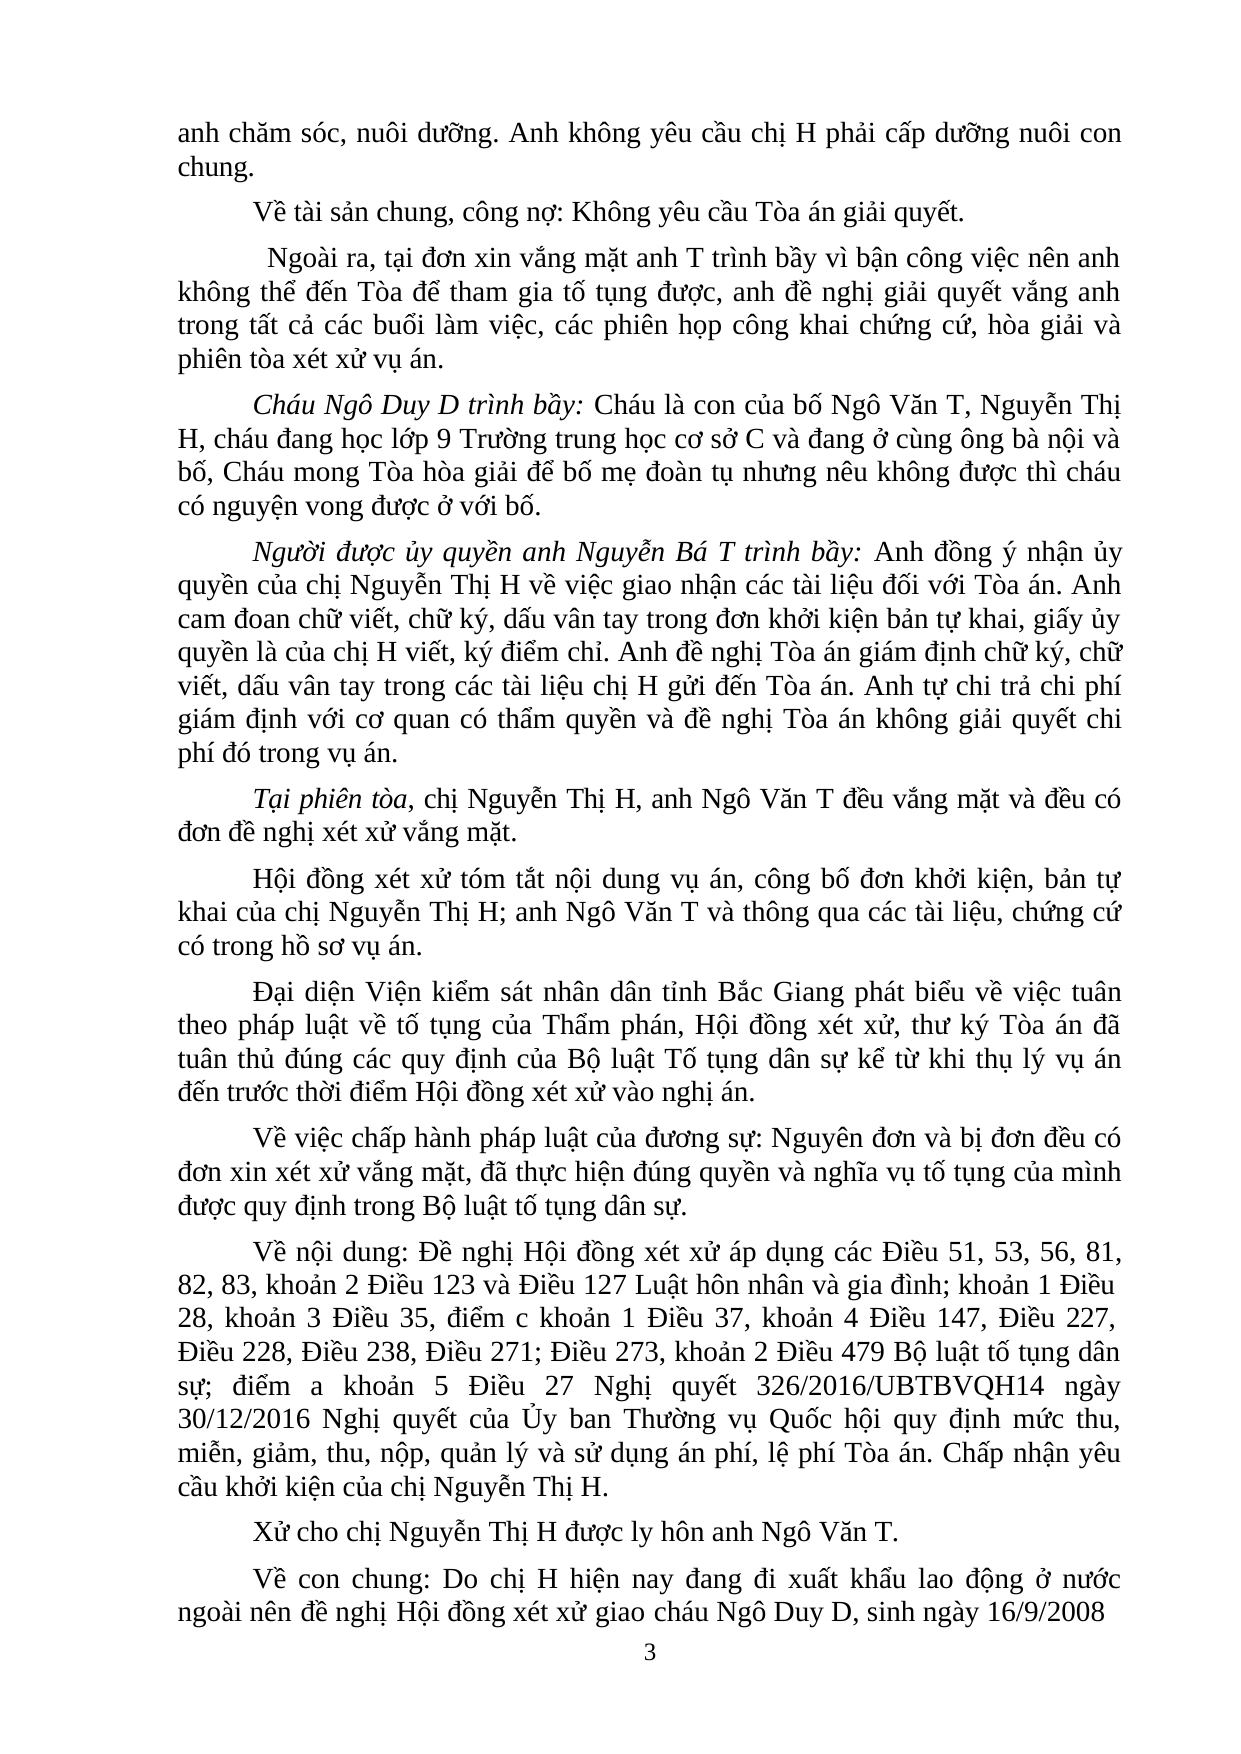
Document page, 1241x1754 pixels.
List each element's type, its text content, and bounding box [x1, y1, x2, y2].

text Xử cho chị Nguyễn Thị H được ly hôn anh Ngô Văn T. [252, 1514, 1169, 1548]
text Ngoài ra, tại đơn xin vắng mặt anh T trình bầy vì bận công việc nên anh không thể đến Tòa để tham gia tố tụng được, anh đề nghị giải quyết vắng anh trong tất cả các buổi làm việc, các phiên họp công khai chứng cứ, hòa giải và phiên tòa xét xử vụ án. [177, 240, 1122, 374]
text anh chăm sóc, nuôi dưỡng. Anh không yêu cầu chị H phải cấp dưỡng nuôi con chung. [177, 115, 1123, 182]
text Về tài sản chung, công nợ: Không yêu cầu Tòa án giải quyết. [252, 194, 1169, 228]
text 28, khoản 3 Điều 35, điểm c khoản 1 Điều 37, khoản 4 Điều 147, Điều 227, [177, 1301, 1169, 1334]
text Về việc chấp hành pháp luật của đương sự: Nguyên đơn và bị đơn đều có đơn xin xét xử vắng mặt, đã thực hiện đúng quyền và nghĩa vụ tố tụng của mình được quy định trong Bộ luật tố tụng dân sự. [177, 1121, 1123, 1221]
text Hội đồng xét xử tóm tắt nội dung vụ án, công bố đơn khởi kiện, bản tự khai của chị Nguyễn Thị H; anh Ngô Văn T và thông qua các tài liệu, chứng cứ có trong hồ sơ vụ án. [177, 861, 1122, 961]
text Cháu Ngô Duy D trình bầy: Cháu là con của bố Ngô Văn T, Nguyễn Thị H, cháu đang học lớp 9 Trường trung học cơ sở C và đang ở cùng ông bà nội và bố, Cháu mong Tòa hòa giải để bố mẹ đoàn tụ nhưng nêu không được thì cháu có nguyện vong được ở với bố. [177, 387, 1123, 521]
text Điều 228, Điều 238, Điều 271; Điều 273, khoản 2 Điều 479 Bộ luật tố tụng dân sự; điểm a khoản 5 Điều 27 Nghị quyết 326/2016/UBTBVQH14 ngày 30/12/2016 Nghị quyết của Ủy ban Thường vụ Quốc hội quy định mức thu, miễn, giảm, thu, nộp, quản lý và sử dụng án phí, lệ phí Tòa án. Chấp nhận yêu cầu khởi kiện của chị Nguyễn Thị H. [177, 1334, 1122, 1502]
text Đại diện Viện kiểm sát nhân dân tỉnh Bắc Giang phát biểu về việc tuân theo pháp luật về tố tụng của Thẩm phán, Hội đồng xét xử, thư ký Tòa án đã tuân thủ đúng các quy định của Bộ luật Tố tụng dân sự kể từ khi thụ lý vụ án đến trước thời điểm Hội đồng xét xử vào nghị án. [177, 974, 1123, 1108]
text Về con chung: Do chị H hiện nay đang đi xuất khẩu lao động ở nước ngoài nên đề nghị Hội đồng xét xử giao cháu Ngô Duy D, sinh ngày 16/9/2008 [177, 1561, 1122, 1628]
text Tại phiên tòa, chị Nguyễn Thị H, anh Ngô Văn T đều vắng mặt và đều có đơn đề nghị xét xử vắng mặt. [177, 781, 1123, 848]
text Người được ủy quyền anh Nguyễn Bá T trình bầy: Anh đồng ý nhận ủy quyền của chị Nguyễn Thị H về việc giao nhận các tài liệu đối với Tòa án. Anh cam đoan chữ viết, chữ ký, dấu vân tay trong đơn khởi kiện bản tự khai, giấy ủy quyền là của chị H viết, ký điểm chỉ. Anh đề nghị Tòa án giám định chữ ký, chữ viết, dấu vân tay trong các tài liệu chị H gửi đến Tòa án. Anh tự chi trả chi phí giám định với cơ quan có thẩm quyền và đề nghị Tòa án không giải quyết chi phí đó trong vụ án. [177, 534, 1123, 768]
text Về nội dung: Đề nghị Hội đồng xét xử áp dụng các Điều 51, 53, 56, 81, 82, 83, khoản 2 Điều 123 và Điều 127 Luật hôn nhân và gia đình; khoản 1 Điều [177, 1234, 1123, 1301]
